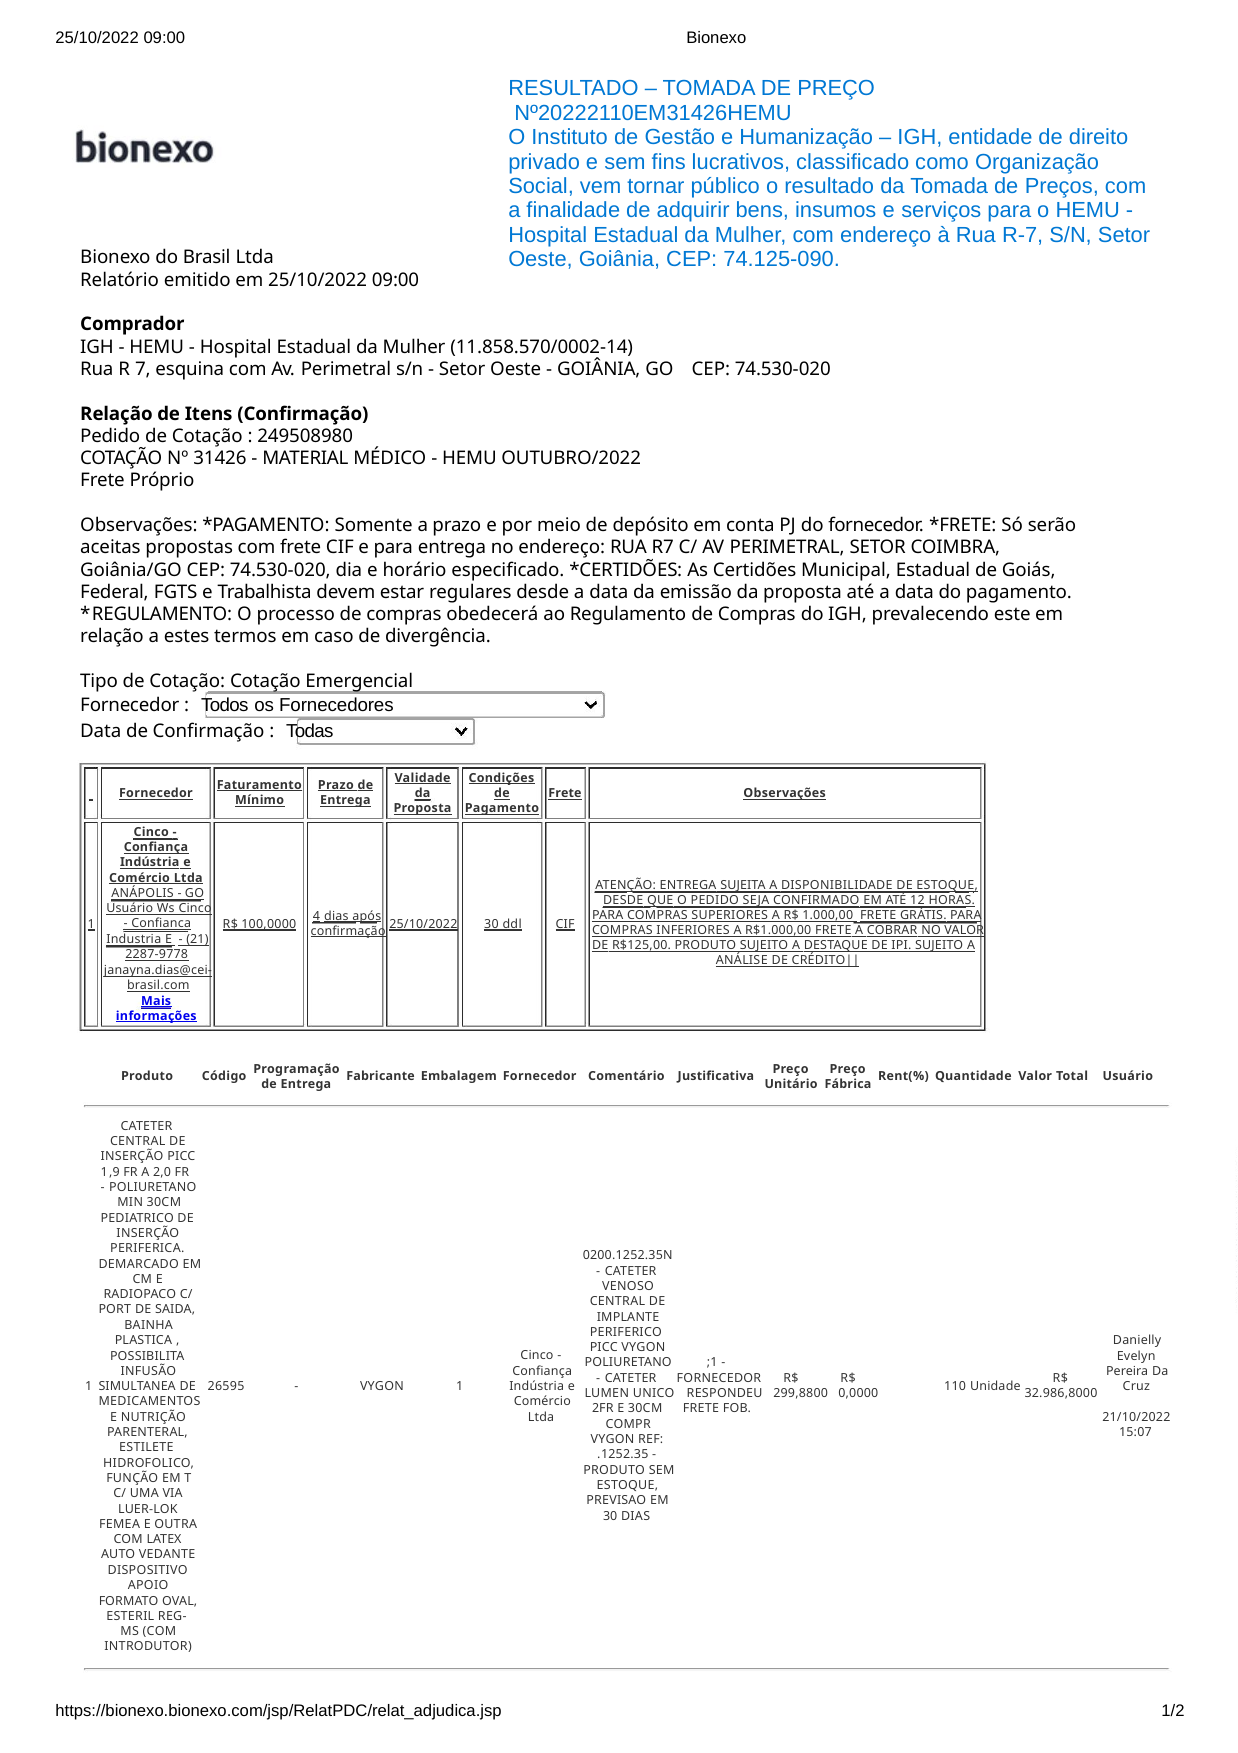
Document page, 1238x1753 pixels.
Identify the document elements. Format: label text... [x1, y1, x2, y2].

text HIDROFOLICO, [103, 1455, 263, 1470]
text Observações [743, 785, 844, 800]
text 21/10/2022 [1102, 1409, 1187, 1424]
text Social, vem tornar público o resultado da Tomada de Preços, com [508, 174, 1176, 198]
text POLIURETANO [109, 1179, 212, 1194]
text Confiança [512, 1363, 590, 1378]
text CM E [132, 1271, 263, 1286]
text ESTERIL REG- [106, 1608, 214, 1623]
text 1 [456, 1378, 482, 1394]
text Evelyn [1117, 1348, 1177, 1363]
text Código [202, 1067, 265, 1083]
text Cinco - [520, 1347, 590, 1363]
text Preço [829, 1061, 885, 1076]
text APOIO [128, 1577, 214, 1593]
text O Instituto de Gestão e Humanização – IGH, entidade de direito [508, 125, 1176, 149]
text POSSIBILITA [110, 1348, 263, 1363]
text brasil.com [127, 977, 227, 992]
text COTAÇÃO Nº 31426 - MATERIAL MÉDICO - HEMU OUTUBRO/2022 [80, 447, 723, 469]
text Relatório emitido em 25/10/2022 09:00 [80, 268, 479, 291]
text Comércio [513, 1394, 590, 1409]
text Fornecedor [119, 785, 211, 800]
text E NUTRIÇÃO [110, 1409, 263, 1424]
text Tipo de Cotação: Cotação Emergencial [80, 669, 465, 692]
text privado e sem fins lucrativos, classificado como Organização [508, 149, 1176, 174]
text Unitário Fábrica [764, 1076, 890, 1092]
text da [414, 785, 449, 800]
text Validade Condições [394, 770, 556, 785]
text COMPR [605, 1416, 680, 1431]
text INSERÇÃO [116, 1225, 212, 1240]
text ,9 FR A 2,0 FR [109, 1163, 212, 1179]
text 25/10/2022 09:00 [55, 29, 210, 47]
text 1 [85, 1378, 111, 1394]
text R$ [783, 1369, 817, 1385]
text LUMEN UNICO RESPONDEU 299,8800 0,0000 [584, 1385, 892, 1401]
text FR E 30CM [599, 1400, 680, 1416]
text Pedido de Cotação : 249508980 [80, 424, 723, 447]
text Cruz [1122, 1378, 1183, 1394]
text https://bionexo.bionexo.com/jsp/RelatPDC/relat_adjudica.jsp [55, 1702, 527, 1720]
text CENTRAL DE [589, 1293, 682, 1309]
text ANÁLISE DE CRÉDITO|| [716, 953, 1002, 968]
text Bionexo [686, 29, 771, 47]
text ANÁPOLIS - GO [111, 885, 224, 900]
text CENTRAL DE [110, 1133, 212, 1149]
text de Entrega [261, 1076, 358, 1092]
text VYGON REF: [590, 1431, 681, 1447]
text C/ UMA VIA [113, 1486, 263, 1501]
text DEMARCADO EM [98, 1256, 263, 1271]
text RESULTADO – TOMADA DE PREÇO [508, 76, 905, 101]
text de [494, 785, 528, 800]
text PERIFERICA. [110, 1240, 263, 1256]
text 200.1252.35N [590, 1247, 689, 1263]
text - Confianca [123, 916, 222, 931]
text Cinco - [133, 824, 211, 839]
text 1252.35 - [601, 1446, 675, 1462]
text Comprador [80, 313, 220, 335]
text Produto [121, 1067, 192, 1083]
text INTRODUTOR) [104, 1638, 208, 1654]
text Frete Próprio [80, 469, 723, 491]
text SIMULTANEA DE 26595 [111, 1378, 263, 1394]
text 32.986,8000 [1024, 1385, 1115, 1401]
text FORNECEDOR [677, 1370, 776, 1385]
text Hospital Estadual da Mulher, com endereço à Rua R-7, S/N, Setor [508, 223, 1176, 247]
text Rua R 7, esquina com Av. Perimetral s/n - Setor Oeste - GOIÂNIA, GO CEP: 74.530-020 [80, 358, 941, 380]
text 1 [87, 916, 113, 931]
text Goiânia/GO CEP: 74.530-020, dia e horário especificado. *CERTIDÕES: As Certidões Municipal, Estadual de Goiás, [80, 558, 1195, 580]
text Oeste, Goiânia, CEP: 74.125-090. [508, 247, 1176, 271]
text VENOSO [602, 1278, 676, 1293]
text aceitas propostas com frete CIF e para entrega no endereço: RUA R7 C/ AV PERIMETRAL, SETOR COIMBRA, [80, 536, 1195, 558]
text confirmação [310, 923, 399, 938]
text relação a estes termos em caso de divergência. [80, 624, 550, 647]
text ;1 - [707, 1354, 776, 1370]
text INSERÇÃO PICC [100, 1149, 212, 1163]
text MEDICAMENTOS [98, 1394, 263, 1409]
text Observações: *PAGAMENTO: Somente a prazo e por meio de depósito em conta PJ do fornecedor. *FRETE: Só serão [80, 513, 1195, 536]
text dias após [324, 908, 396, 923]
text Rent(%) Quantidade Valor Total Usuário [878, 1067, 1185, 1083]
text janayna.dias@cei- [104, 962, 227, 977]
text PEDIATRICO DE [100, 1209, 212, 1225]
text IMPLANTE [597, 1309, 682, 1324]
text PORT DE SAIDA, [98, 1302, 263, 1317]
text Faturamento Prazo de [217, 777, 397, 792]
text FORMATO OVAL, [98, 1593, 214, 1608]
text R$ [1052, 1369, 1086, 1385]
text Indústria e [120, 854, 211, 869]
text MIN 30CM [117, 1194, 212, 1209]
text - [294, 1378, 317, 1394]
text Fornecedor : Todos os Fornecedores [80, 693, 465, 716]
text FEMEA E OUTRA [99, 1516, 213, 1532]
text 2287-9778 [125, 947, 205, 962]
text 25/10/2022 [389, 916, 474, 931]
text Programação [253, 1061, 358, 1076]
text VYGON [360, 1378, 420, 1394]
text ESTOQUE, [596, 1477, 688, 1493]
text Usuário Ws Cinco [106, 900, 224, 916]
text Mais [141, 993, 215, 1008]
text BAINHA [124, 1317, 263, 1332]
text Data de Confirmação : Todas [80, 719, 465, 742]
text R$ [840, 1369, 874, 1385]
text RADIOPACO C/ [103, 1286, 263, 1302]
text 15:07 [1119, 1424, 1187, 1440]
text ATENÇÃO: ENTREGA SUJEITA A DISPONIBILIDADE DE ESTOQUE, [595, 877, 1002, 892]
text CATETER [604, 1262, 676, 1278]
text PICC VYGON [589, 1339, 682, 1354]
text R$ 100,0000 [222, 916, 314, 931]
text Ltda [528, 1409, 590, 1424]
text REGULAMENTO: O processo de compras obedecerá ao Regulamento de Compras do IGH, prevalecendo este em [92, 602, 1161, 625]
text Proposta Pagamento [393, 801, 561, 816]
text ESTILETE [119, 1439, 263, 1455]
text a finalidade de adquirir bens, insumos e serviços para o HEMU - [508, 198, 1176, 223]
text Comércio Ltda [109, 870, 224, 885]
text Federal, FGTS e Trabalhista devem estar regulares desde a data da emissão da proposta até a data do pagamento. [80, 580, 1195, 603]
picture [0, 0, 1238, 1753]
text Preço [772, 1061, 829, 1076]
text Bionexo do Brasil Ltda [80, 246, 479, 268]
text DISPOSITIVO [107, 1562, 214, 1577]
text PARENTERAL, [107, 1424, 263, 1439]
text Confiança [123, 839, 211, 854]
text Danielly [1113, 1332, 1177, 1348]
text 1/2 [1161, 1702, 1209, 1720]
text PARA COMPRAS SUPERIORES A R$ 1.000,00 FRETE GRÁTIS. PARA [592, 907, 1002, 922]
text Entrega [320, 792, 389, 807]
text DE R$125,00. PRODUTO SUJEITO A DESTAQUE DE IPI. SUJEITO A [592, 938, 1002, 953]
text Relação de Itens (Confirmação) [80, 402, 723, 424]
text POLIURETANO [584, 1354, 688, 1370]
text Frete [548, 785, 601, 800]
text COMPRAS INFERIORES A R$1.000,00 FRETE A COBRAR NO VALOR [592, 922, 1002, 938]
text COM LATEX [113, 1532, 213, 1546]
text CIF [555, 916, 593, 931]
text MS (COM [120, 1623, 214, 1639]
text Industria E - (21) [106, 932, 224, 947]
text FUNÇÃO EM T [106, 1470, 263, 1486]
text 0 DIAS [610, 1507, 668, 1523]
text AUTO VEDANTE [101, 1546, 214, 1562]
text DESDE QUE O PEDIDO SEJA CONFIRMADO EM ATÉ 12 HORAS. [603, 892, 1002, 907]
text CATETER [604, 1369, 677, 1385]
text 110 Unidade [944, 1378, 1035, 1394]
text CATETER [120, 1118, 212, 1133]
text informações [116, 1008, 215, 1023]
text Mínimo [235, 792, 302, 807]
text 30 ddl [484, 916, 538, 931]
text Pereira Da [1106, 1363, 1183, 1378]
text Nº20222110EM31426HEMU [514, 101, 905, 125]
text PRODUTO SEM [583, 1462, 688, 1477]
text PERIFERICO [589, 1324, 682, 1339]
text PREVISAO EM [586, 1493, 688, 1508]
text Fabricante Embalagem Fornecedor Comentário Justificativa [346, 1067, 781, 1083]
text FRETE FOB. [683, 1400, 770, 1416]
text INFUSÃO [120, 1363, 263, 1378]
text IGH - HEMU - Hospital Estadual da Mulher (11.858.570/0002-14) [80, 335, 941, 358]
text LUER-LOK [118, 1501, 213, 1516]
text PLASTICA , [114, 1332, 263, 1348]
text Indústria e [509, 1378, 590, 1394]
